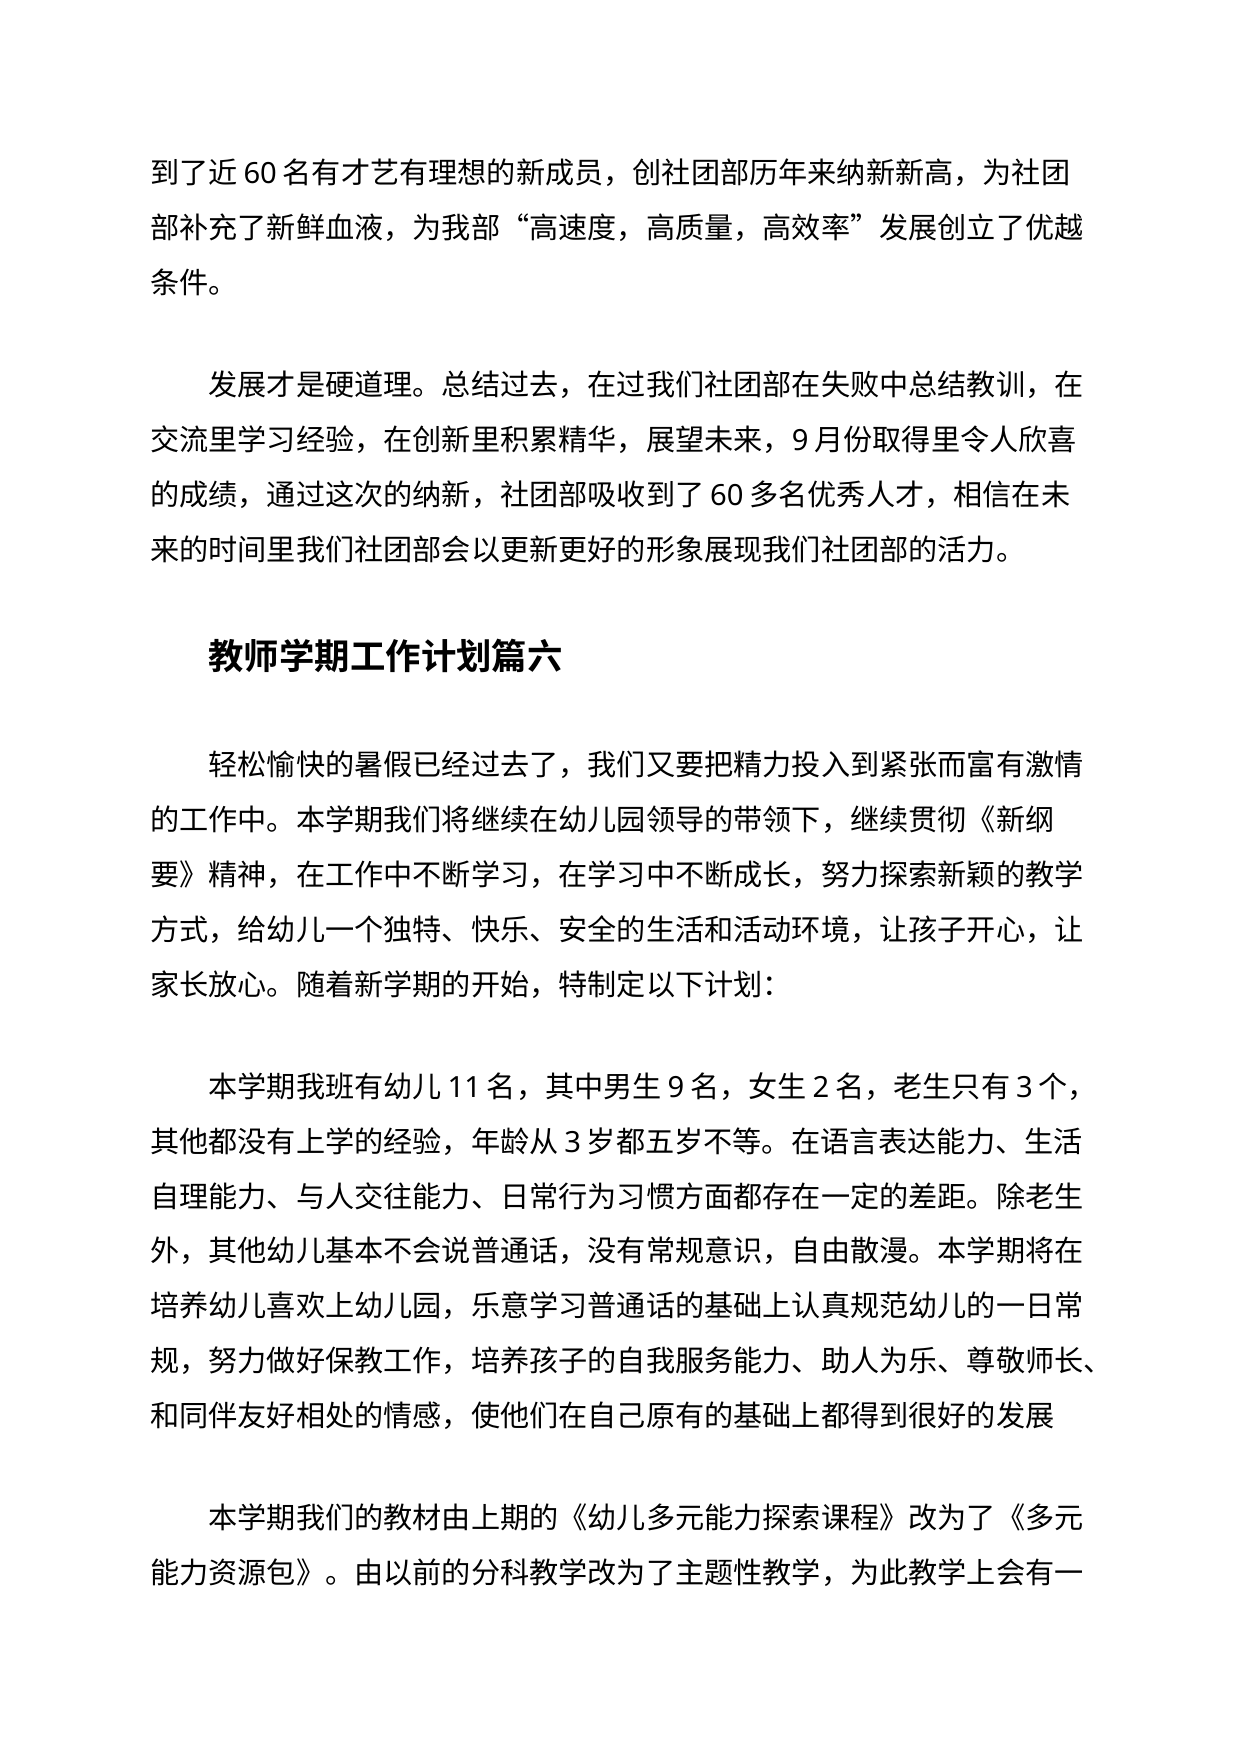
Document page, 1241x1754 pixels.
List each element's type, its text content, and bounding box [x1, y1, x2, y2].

text 轻松愉快的暑假已经过去了，我们又要把精力投入到紧张而富有激情的工作中。本学期我们将继续在幼儿园领导的带领下，继续贯彻《新纲要》精神，在工作中不断学习，在学习中不断成长，努力探索新颖的教学方式，给幼儿一个独特、快乐、安全的生活和活动环境，让孩子开心，让家长放心。随着新学期的开始，特制定以下计划： [150, 742, 1090, 1004]
text 本学期我班有幼儿11名，其中男生9名，女生2名，老生只有3个，其他都没有上学的经验，年龄从3岁都五岁不等。在语言表达能力、生活自理能力、与人交往能力、日常行为习惯方面都存在一定的差距。除老生外，其他幼儿基本不会说普通话，没有常规意识，自由散漫。本学期将在培养幼儿喜欢上幼儿园，乐意学习普通话的基础上认真规范幼儿的一日常规，努力做好保教工作，培养孩子的自我服务能力、助人为乐、尊敬师长、和同伴友好相处的情感，使他们在自己原有的基础上都得到很好的发展 [150, 1063, 1090, 1435]
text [150, 150, 1090, 302]
text 教师学期工作计划篇六 [150, 628, 1090, 679]
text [150, 1494, 1090, 1592]
text 发展才是硬道理。总结过去，在过我们社团部在失败中总结教训，在交流里学习经验，在创新里积累精华，展望未来，9月份取得里令人欣喜的成绩，通过这次的纳新，社团部吸收到了60多名优秀人才，相信在未来的时间里我们社团部会以更新更好的形象展现我们社团部的活力。 [150, 362, 1090, 569]
